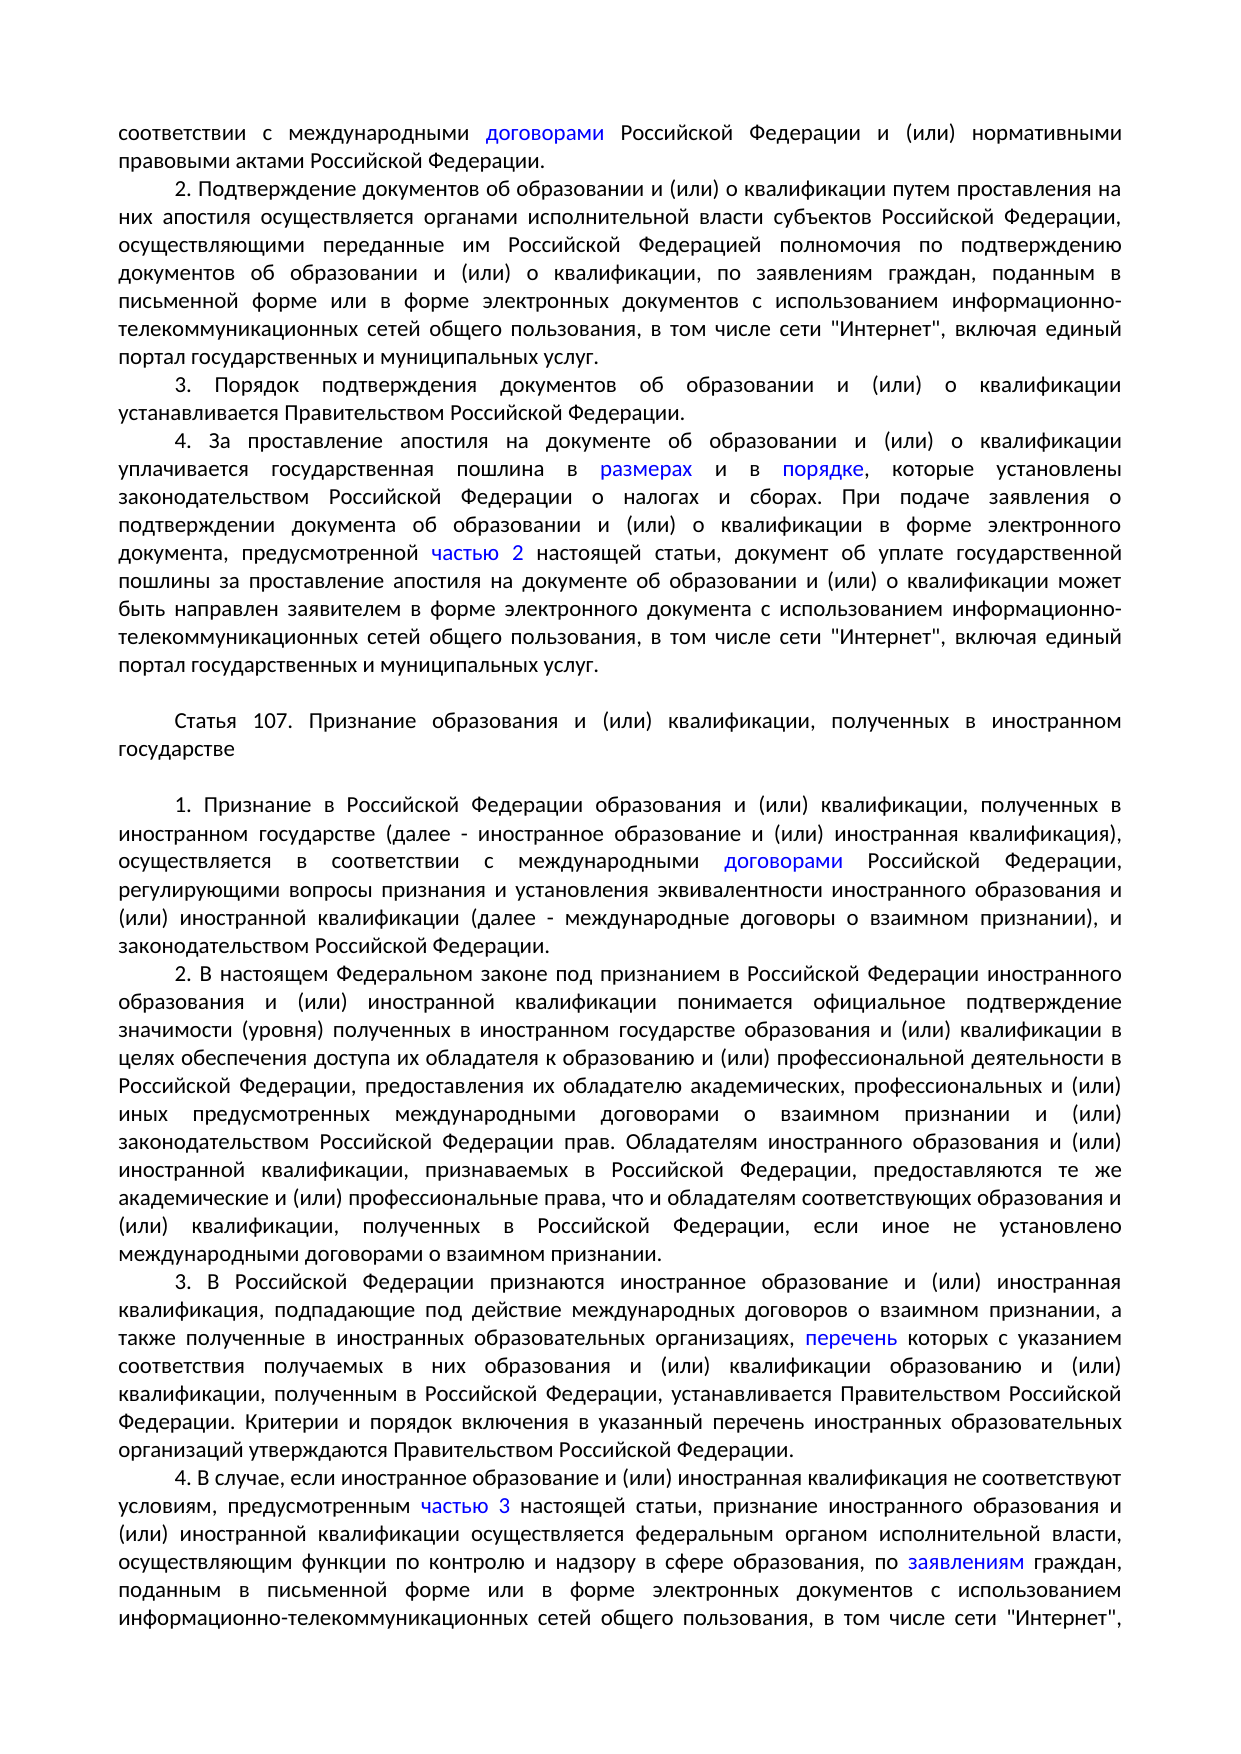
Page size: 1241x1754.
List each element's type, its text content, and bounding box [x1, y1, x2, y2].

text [118, 1463, 1122, 1631]
text 1. Признание в Российской Федерации образования и (или) квалификации, полученных в иностранном государстве (далее - иностранное образование и (или) иностранная квалификация), осуществляется в соответствии с международными договорами Российской Федерации, регулирующими вопросы признания и установления эквивалентности иностранного образования и (или) иностранной квалификации (далее - международные договоры о взаимном признании), и законодательством Российской Федерации. [118, 791, 1122, 959]
text 2. Подтверждение документов об образовании и (или) о квалификации путем проставления на них апостиля осуществляется органами исполнительной власти субъектов Российской Федерации, осуществляющими переданные им Российской Федерацией полномочия по подтверждению документов об образовании и (или) о квалификации, по заявлениям граждан, поданным в письменной форме или в форме электронных документов с использованием информационно-телекоммуникационных сетей общего пользования, в том числе сети "Интернет", включая единый портал государственных и муниципальных услуг. [118, 174, 1122, 370]
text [118, 118, 1122, 174]
text 3. В Российской Федерации признаются иностранное образование и (или) иностранная квалификация, подпадающие под действие международных договоров о взаимном признании, а также полученные в иностранных образовательных организациях, перечень которых с указанием соответствия получаемых в них образования и (или) квалификации образованию и (или) квалификации, полученным в Российской Федерации, устанавливается Правительством Российской Федерации. Критерии и порядок включения в указанный перечень иностранных образовательных организаций утверждаются Правительством Российской Федерации. [118, 1267, 1122, 1463]
text 4. За проставление апостиля на документе об образовании и (или) о квалификации уплачивается государственная пошлина в размерах и в порядке, которые установлены законодательством Российской Федерации о налогах и сборах. При подаче заявления о подтверждении документа об образовании и (или) о квалификации в форме электронного документа, предусмотренной частью 2 настоящей статьи, документ об уплате государственной пошлины за проставление апостиля на документе об образовании и (или) о квалификации может быть направлен заявителем в форме электронного документа с использованием информационно-телекоммуникационных сетей общего пользования, в том числе сети "Интернет", включая единый портал государственных и муниципальных услуг. [118, 426, 1122, 678]
text Статья 107. Признание образования и (или) квалификации, полученных в иностранном государстве [118, 707, 1122, 763]
text 2. В настоящем Федеральном законе под признанием в Российской Федерации иностранного образования и (или) иностранной квалификации понимается официальное подтверждение значимости (уровня) полученных в иностранном государстве образования и (или) квалификации в целях обеспечения доступа их обладателя к образованию и (или) профессиональной деятельности в Российской Федерации, предоставления их обладателю академических, профессиональных и (или) иных предусмотренных международными договорами о взаимном признании и (или) законодательством Российской Федерации прав. Обладателям иностранного образования и (или) иностранной квалификации, признаваемых в Российской Федерации, предоставляются те же академические и (или) профессиональные права, что и обладателям соответствующих образования и (или) квалификации, полученных в Российской Федерации, если иное не установлено международными договорами о взаимном признании. [118, 959, 1122, 1267]
text 3. Порядок подтверждения документов об образовании и (или) о квалификации устанавливается Правительством Российской Федерации. [118, 370, 1122, 426]
